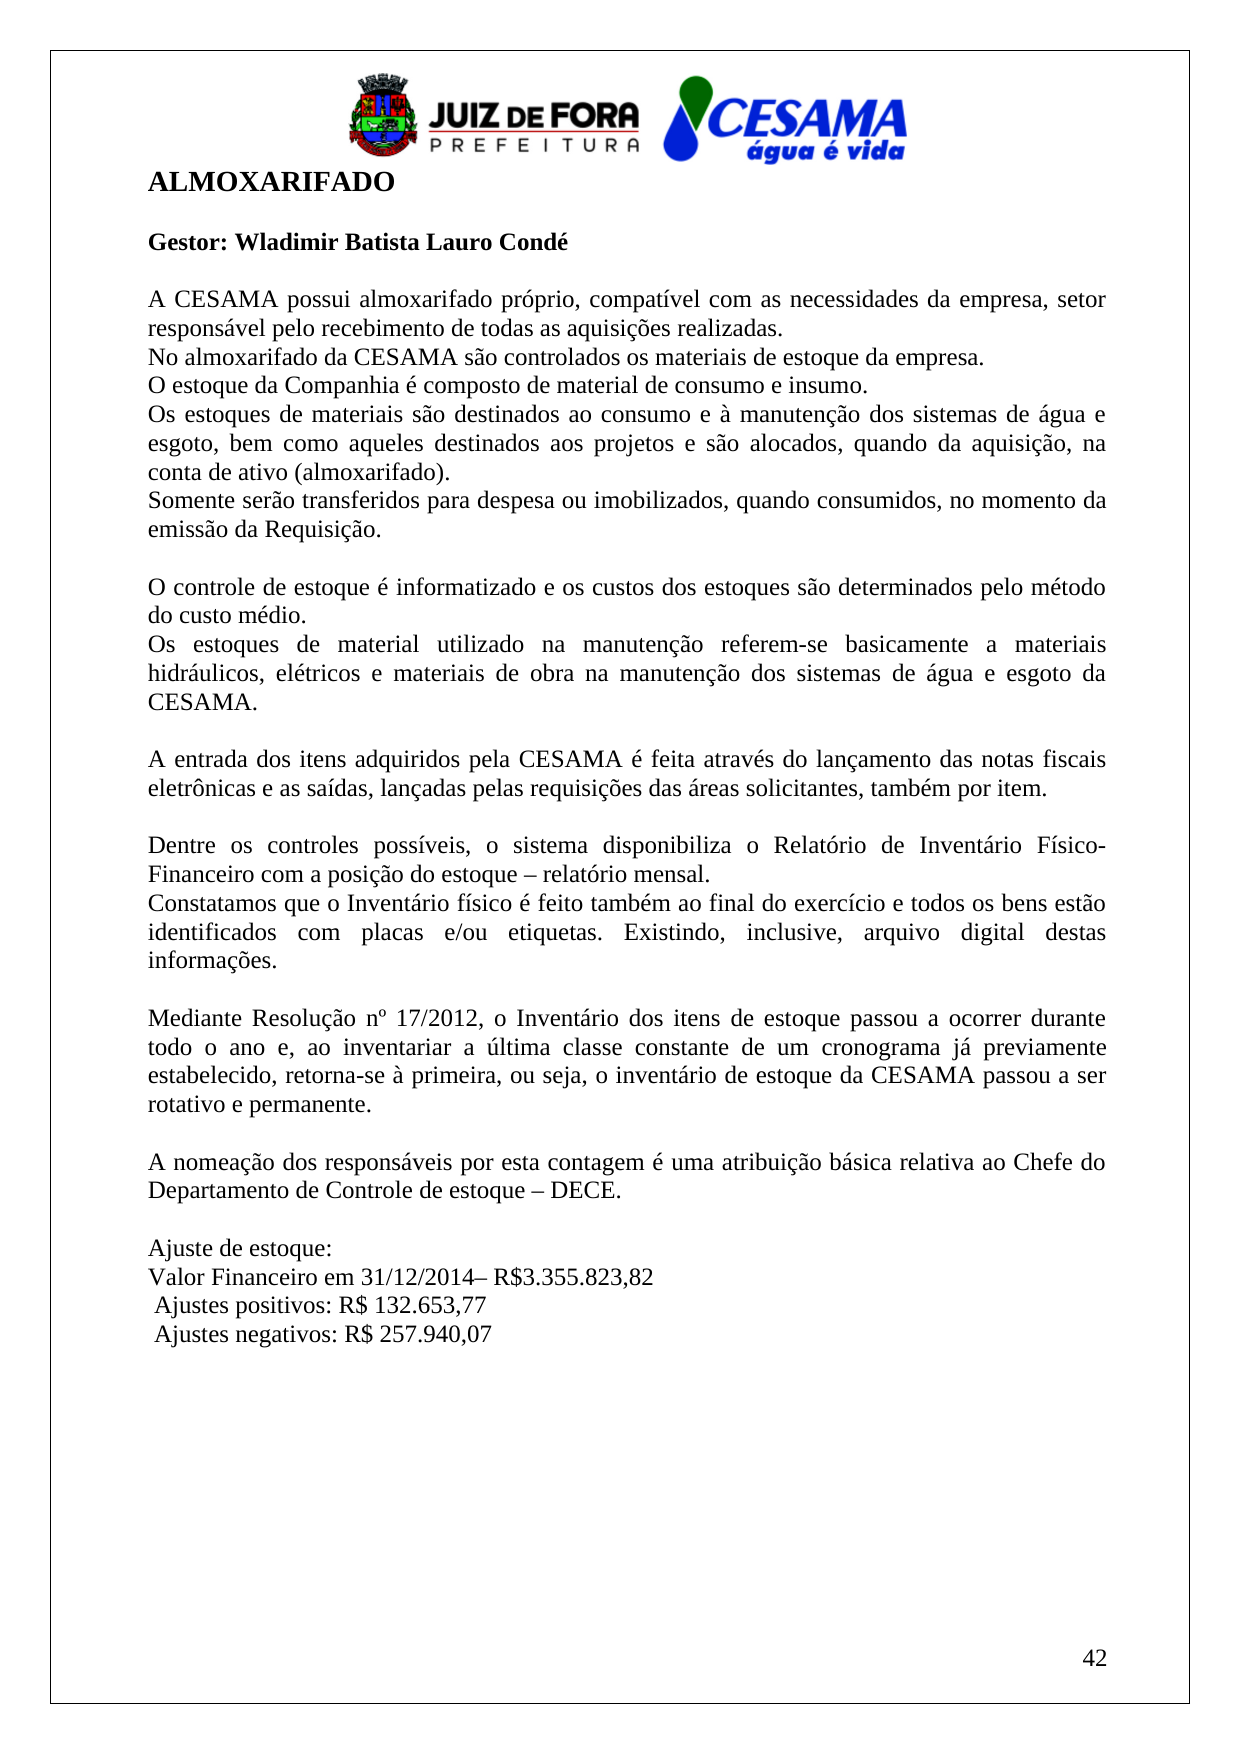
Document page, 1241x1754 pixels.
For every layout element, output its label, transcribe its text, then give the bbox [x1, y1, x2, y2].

text No almoxarifado da CESAMA são controlados os materiais de estoque da empresa. [148, 342, 1107, 371]
picture [348, 73, 908, 165]
text O estoque da Companhia é composto de material de consumo e insumo. [148, 371, 1107, 399]
text O controle de estoque é informatizado e os custos dos estoques são determinados pelo método do custo médio. [148, 572, 1107, 629]
text A nomeação dos responsáveis por esta contagem é uma atribuição básica relativa ao Chefe do Departamento de Controle de estoque – DECE. [148, 1147, 1107, 1204]
text Constatamos que o Inventário físico é feito também ao final do exercício e todos os bens estão identificados com placas e/ou etiquetas. Existindo, inclusive, arquivo digital destas informações. [148, 888, 1107, 974]
title ALMOXARIFADO [148, 164, 1107, 198]
text Os estoques de materiais são destinados ao consumo e à manutenção dos sistemas de água e esgoto, bem como aqueles destinados aos projetos e são alocados, quando da aquisição, na conta de ativo (almoxarifado). [148, 399, 1107, 486]
text Ajuste de estoque: [148, 1233, 1107, 1262]
text A entrada dos itens adquiridos pela CESAMA é feita através do lançamento das notas fiscais eletrônicas e as saídas, lançadas pelas requisições das áreas solicitantes, também por item. [148, 744, 1107, 802]
text A CESAMA possui almoxarifado próprio, compatível com as necessidades da empresa, setor responsável pelo recebimento de todas as aquisições realizadas. [148, 284, 1107, 342]
text Mediante Resolução nº 17/2012, o Inventário dos itens de estoque passou a ocorrer durante todo o ano e, ao inventariar a última classe constante de um cronograma já previamente estabelecido, retorna-se à primeira, ou seja, o inventário de estoque da CESAMA passou a ser rotativo e permanente. [148, 1003, 1107, 1118]
text Ajustes negativos: R$ 257.940,07 [148, 1319, 1107, 1348]
text Os estoques de material utilizado na manutenção referem-se basicamente a materiais hidráulicos, elétricos e materiais de obra na manutenção dos sistemas de água e esgoto da CESAMA. [148, 629, 1107, 716]
text Dentre os controles possíveis, o sistema disponibiliza o Relatório de Inventário Físico-Financeiro com a posição do estoque – relatório mensal. [148, 831, 1107, 888]
title Gestor: Wladimir Batista Lauro Condé [148, 227, 1107, 256]
text Valor Financeiro em 31/12/2014– R$3.355.823,82 [148, 1262, 1107, 1291]
text Ajustes positivos: R$ 132.653,77 [148, 1291, 1107, 1319]
text Somente serão transferidos para despesa ou imobilizados, quando consumidos, no momento da emissão da Requisição. [148, 486, 1107, 543]
